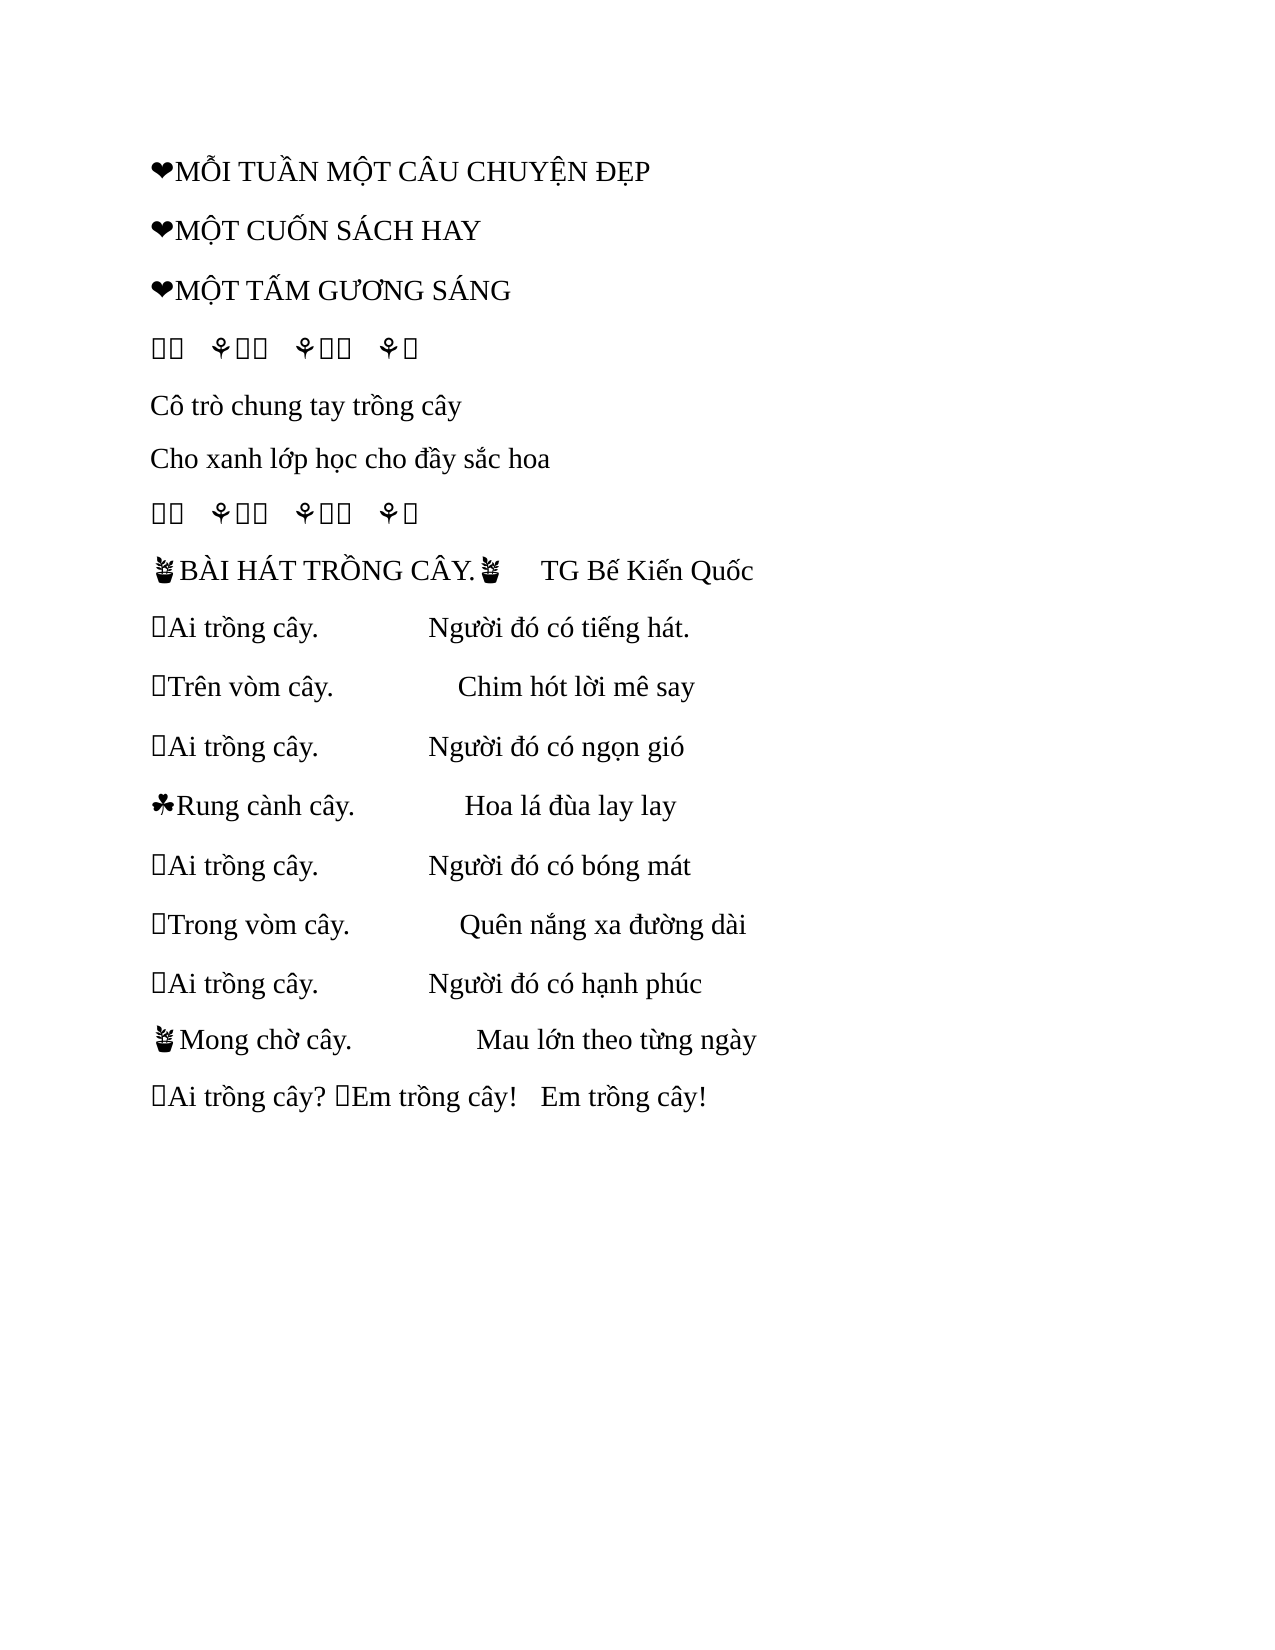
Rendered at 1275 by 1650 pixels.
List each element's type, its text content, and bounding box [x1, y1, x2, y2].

text 🌻Ai trồng cây? 🌷Em trồng cây!🪻Em trồng cây! [150, 1075, 1125, 1115]
text 🪴Mong chờ cây. Mau lớn theo từng ngày [150, 1022, 1125, 1056]
text Cho xanh lớp học cho đầy sắc hoa [150, 441, 1125, 474]
text 🌻❤️🍀MỖI TUẦN MỘT CÂU CHUYỆN ĐẸP [150, 150, 1125, 190]
text 🌱Ai trồng cây. Người đó có ngọn gió [150, 725, 1125, 764]
text ☘️Rung cành cây. Hoa lá đùa lay lay [150, 784, 1125, 824]
text 🌻🌷🪻⚘️🌻🌷🪻⚘️🌻🌷🪻⚘️🌻 [150, 328, 1125, 368]
text 🍀Trong vòm cây. Quên nắng xa đường dài [150, 903, 1125, 943]
text 🌻❤️🍀MỘT CUỐN SÁCH HAY [150, 209, 1125, 249]
text 🌻❤️🍀MỘT TẤM GƯƠNG SÁNG [150, 269, 1125, 309]
text 🌱Ai trồng cây. Người đó có hạnh phúc [150, 963, 1125, 1002]
text 🌱Ai trồng cây. Người đó có bóng mát [150, 844, 1125, 883]
text 🌿Trên vòm cây. Chim hót lời mê say [150, 665, 1125, 705]
text Cô trò chung tay trồng cây [150, 388, 1125, 421]
text 🪴BÀI HÁT TRỒNG CÂY.🪴 TG Bế Kiến Quốc [150, 553, 1125, 587]
text 🌱Ai trồng cây. Người đó có tiếng hát. [150, 606, 1125, 646]
text 🌻🌷🪻⚘️🌻🌷🪻⚘️🌻🌷🪻⚘️🌻 [150, 493, 1125, 533]
